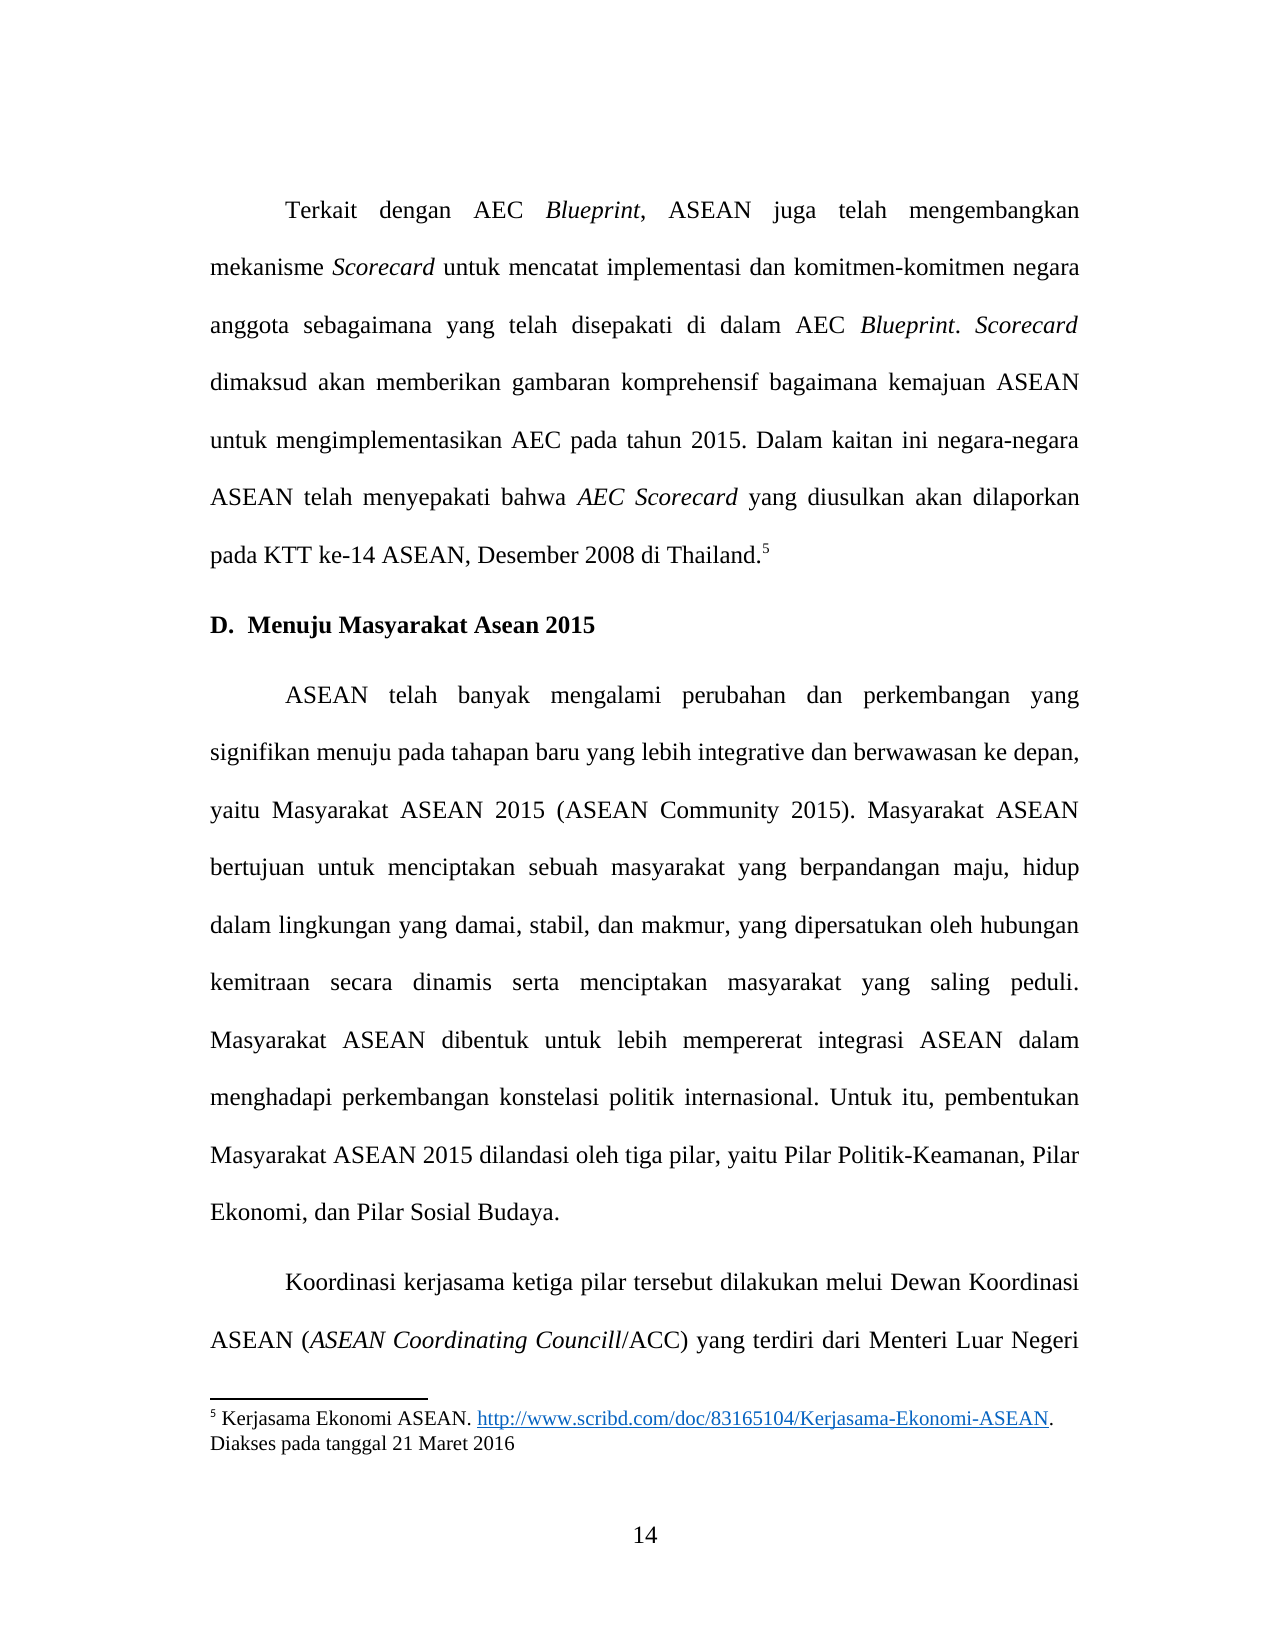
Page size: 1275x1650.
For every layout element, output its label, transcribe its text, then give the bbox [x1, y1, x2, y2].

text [210, 1267, 1080, 1354]
text ASEAN telah banyak mengalami perubahan dan perkembangan yang signifikan menuju pada tahapan baru yang lebih integrative dan berwawasan ke depan, yaitu Masyarakat ASEAN 2015 (ASEAN Community 2015). Masyarakat ASEAN bertujuan untuk menciptakan sebuah masyarakat yang berpandangan maju, hidup dalam lingkungan yang damai, stabil, dan makmur, yang dipersatukan oleh hubungan kemitraan secara dinamis serta menciptakan masyarakat yang saling peduli. Masyarakat ASEAN dibentuk untuk lebih mempererat integrasi ASEAN dalam menghadapi perkembangan konstelasi politik internasional. Untuk itu, pembentukan Masyarakat ASEAN 2015 dilandasi oleh tiga pilar, yaitu Pilar Politik-Keamanan, Pilar Ekonomi, dan Pilar Sosial Budaya. [210, 680, 1080, 1226]
list Menuju Masyarakat Asean 2015 [210, 610, 1080, 639]
text Terkait dengan AEC Blueprint, ASEAN juga telah mengembangkan mekanisme Scorecard untuk mencatat implementasi dan komitmen-komitmen negara anggota sebagaimana yang telah disepakati di dalam AEC Blueprint. Scorecard dimaksud akan memberikan gambaran komprehensif bagaimana kemajuan ASEAN untuk mengimplementasikan AEC pada tahun 2015. Dalam kaitan ini negara-negara ASEAN telah menyepakati bahwa AEC Scorecard yang diusulkan akan dilaporkan pada KTT ke-14 ASEAN, Desember 2008 di Thailand. [210, 195, 1080, 569]
